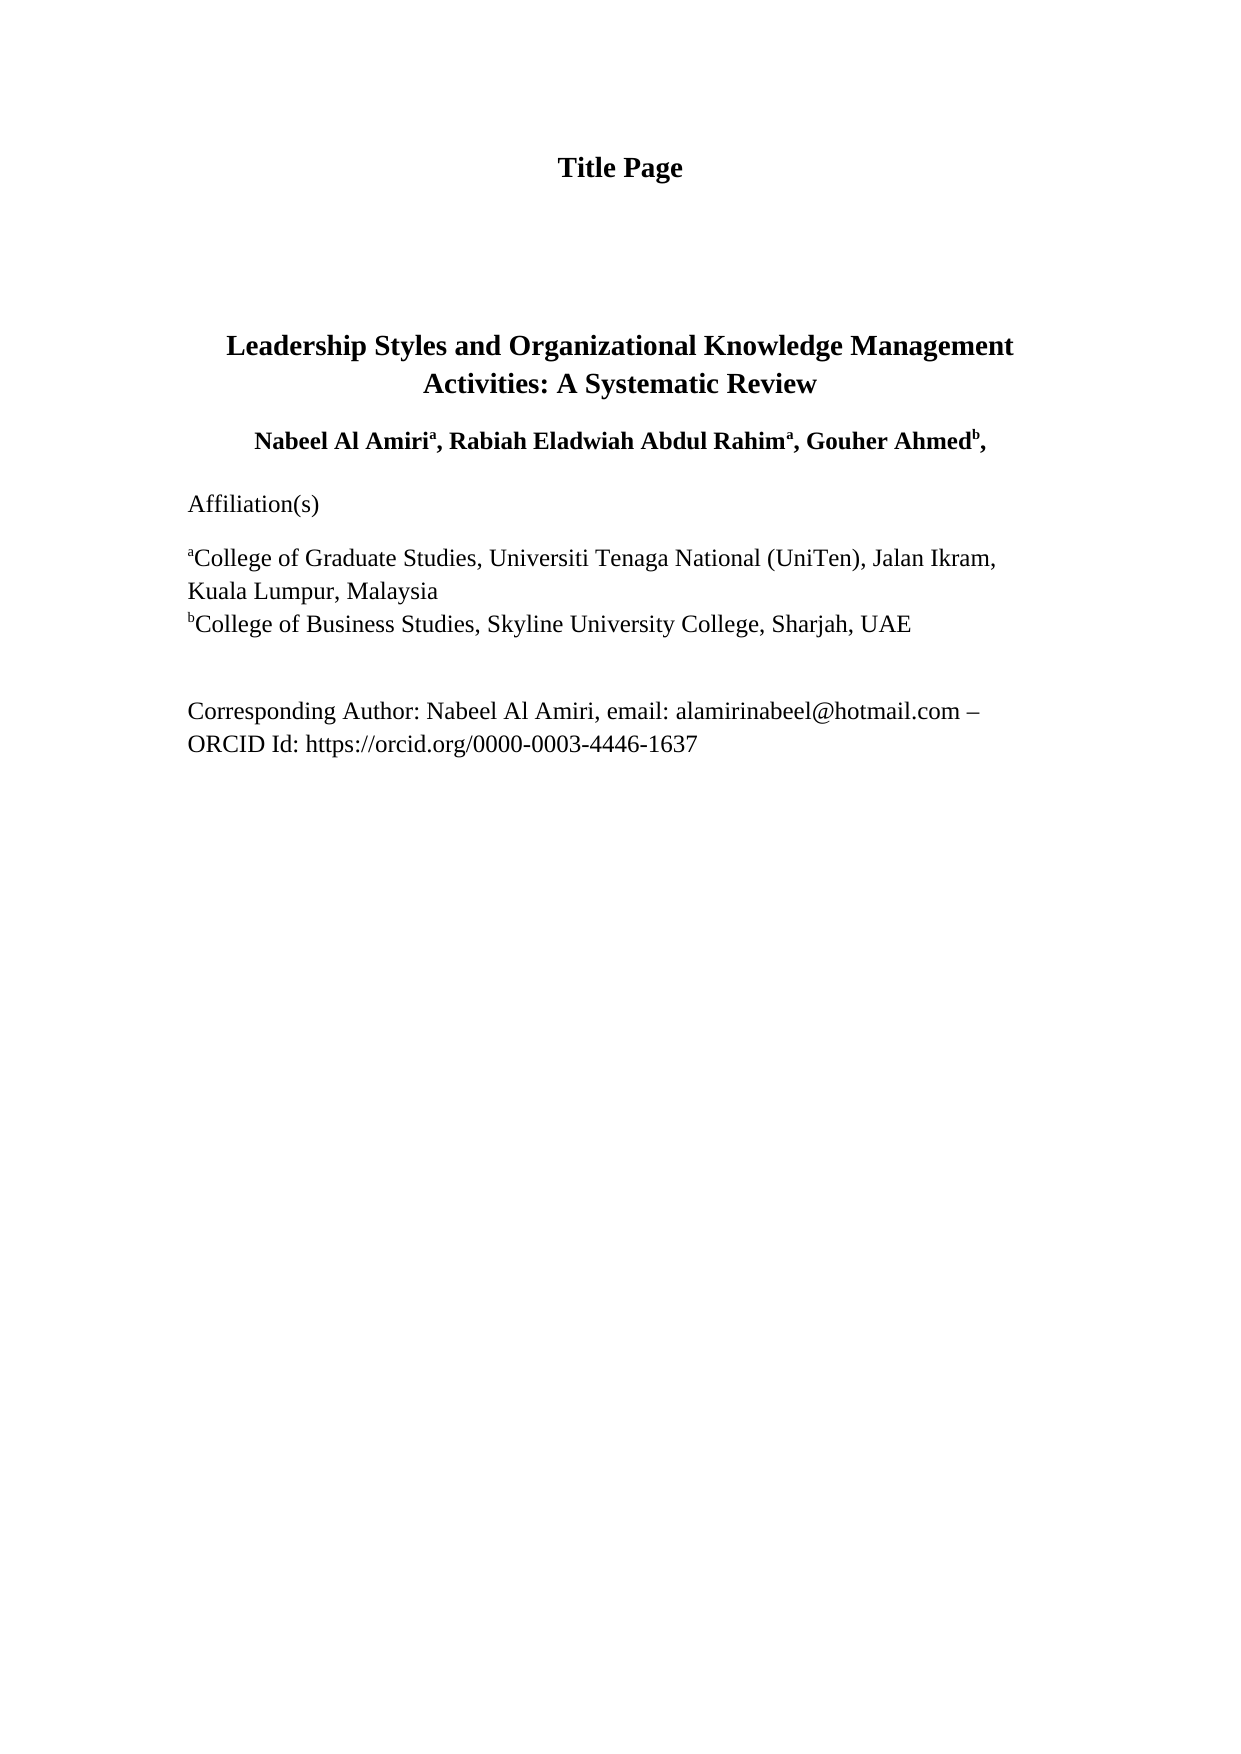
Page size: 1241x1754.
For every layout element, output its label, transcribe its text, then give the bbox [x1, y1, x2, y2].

text Leadership Styles and Organizational Knowledge Management Activities: A Systematic Review [187, 328, 1053, 400]
text Corresponding Author: Nabeel Al Amiri, email: alamirinabeel@hotmail.com – ORCID Id: https://orcid.org/0000-0003-4446-1637 [187, 696, 1053, 758]
text bCollege of Business Studies, Skyline University College, Sharjah, UAE [187, 609, 1053, 638]
text Affiliation(s) [187, 489, 1053, 518]
text aCollege of Graduate Studies, Universiti Tenaga National (UniTen), Jalan Ikram, Kuala Lumpur, Malaysia [187, 543, 1053, 605]
text Nabeel Al Amiria, Rabiah Eladwiah Abdul Rahima, Gouher Ahmedb, [187, 426, 1053, 455]
text Title Page [187, 150, 1053, 183]
